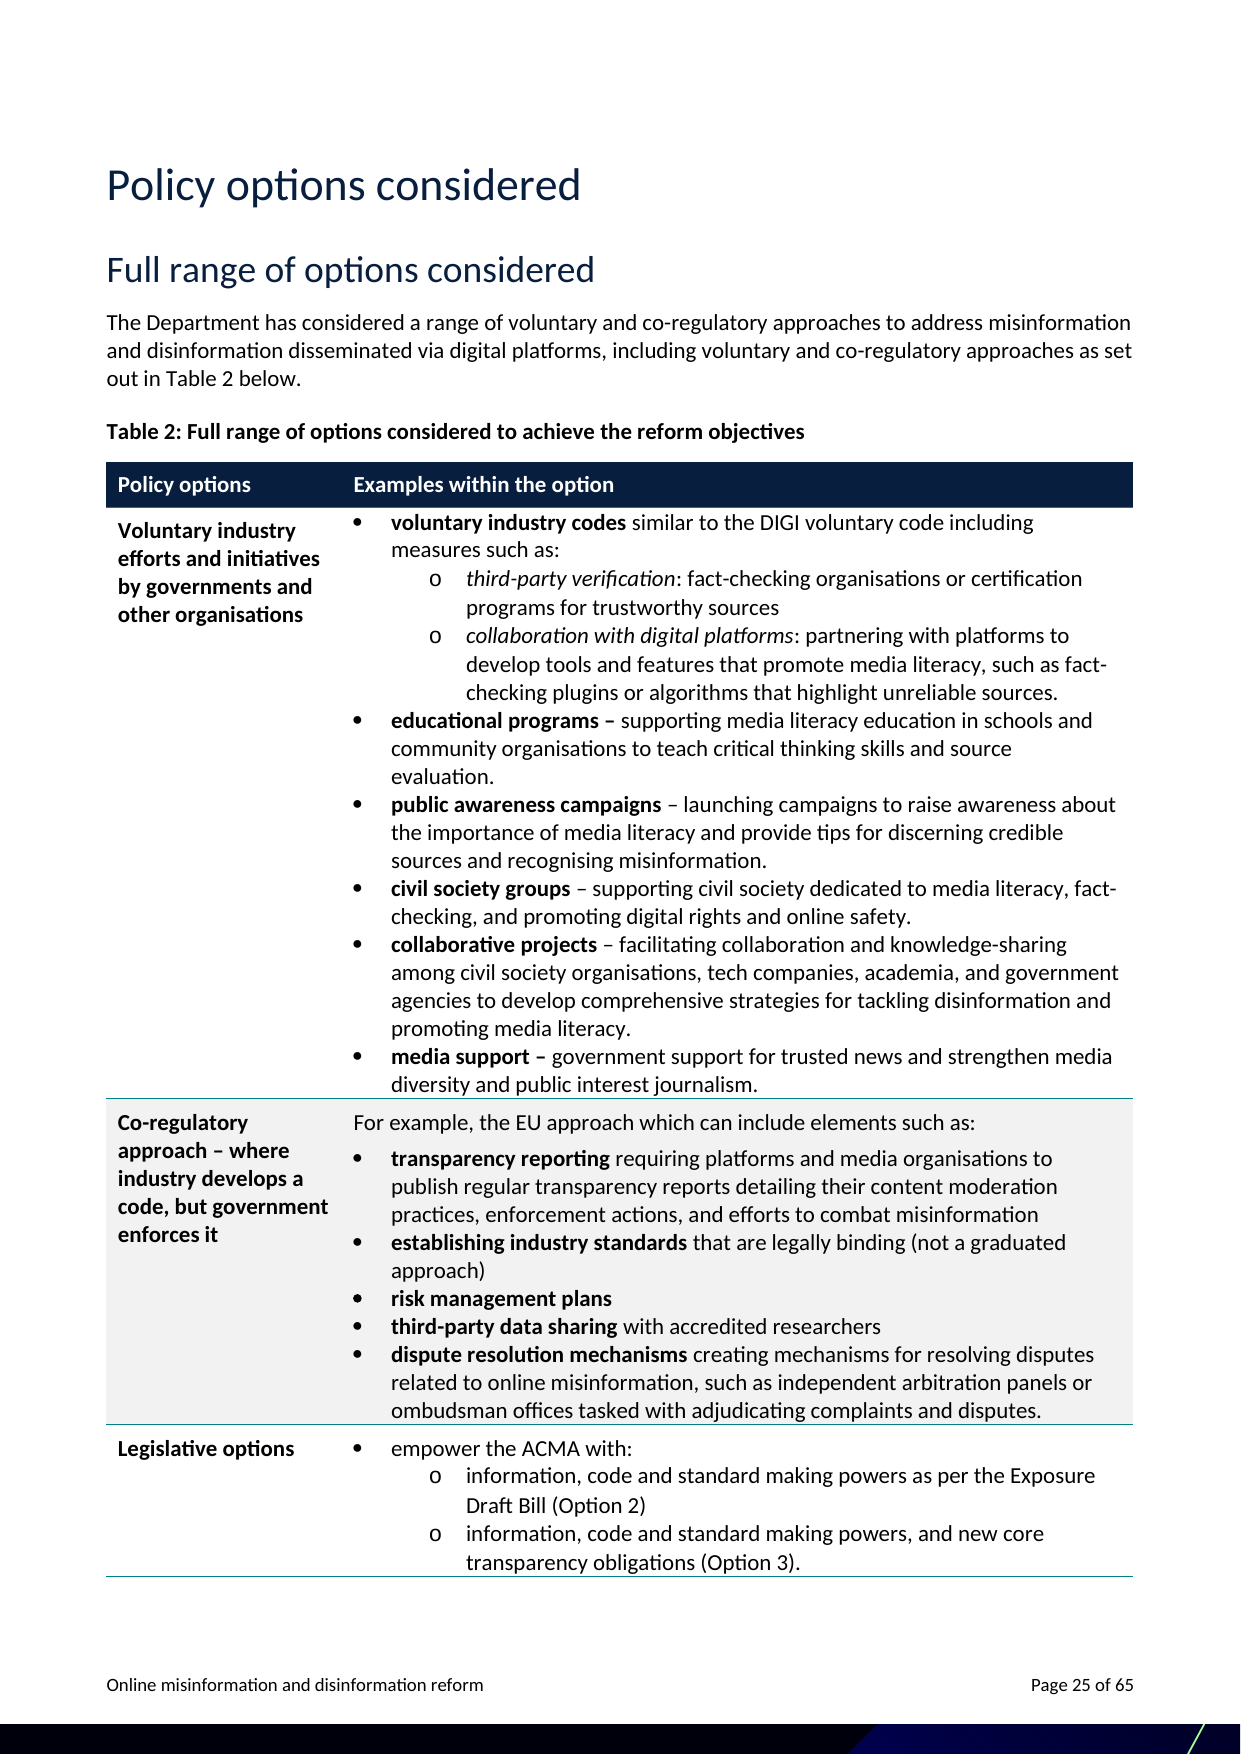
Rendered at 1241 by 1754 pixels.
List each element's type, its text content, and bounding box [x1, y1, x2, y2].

table_cell Legislative options [106, 1425, 342, 1576]
table_cell Voluntary industry efforts and initiatives by governments and other organisations [106, 508, 342, 1098]
table_header Examples within the option [342, 462, 1133, 507]
table_cell Co-regulatory approach – where industry develops a code, but government enforces it [106, 1099, 342, 1424]
table_cell empower the ACMA with: information, code and standard making powers as per the Exposure Draft Bill (Option 2) information, code and standard making powers, and new core transparency obligations (Option 3). [342, 1425, 1133, 1576]
picture [0, 1724, 1241, 1754]
table_header Policy options [106, 462, 342, 507]
text The Department has considered a range of voluntary and co-regulatory approaches to address misinformation and disinformation disseminated via digital platforms, including voluntary and co-regulatory approaches as set out in Table 2 below. [106, 308, 1134, 392]
subtitle Full range of options considered [106, 246, 1134, 291]
table_cell For example, the EU approach which can include elements such as: transparency reporting requiring platforms and media organisations to publish regular transparency reports detailing their content moderation practices, enforcement actions, and efforts to combat misinformation establishing industry standards that are legally binding (not a graduated approach) risk management plans third-party data sharing with accredited researchers dispute resolution mechanisms creating mechanisms for resolving disputes related to online misinformation, such as independent arbitration panels or ombudsman offices tasked with adjudicating complaints and disputes. [342, 1099, 1133, 1424]
subtitle Policy options considered [106, 156, 1134, 212]
table_cell voluntary industry codes similar to the DIGI voluntary code including measures such as: third-party verification: fact-checking organisations or certification programs for trustworthy sources collaboration with digital platforms: partnering with platforms to develop tools and features that promote media literacy, such as fact-checking plugins or algorithms that highlight unreliable sources. educational programs – supporting media literacy education in schools and community organisations to teach critical thinking skills and source evaluation. public awareness campaigns – launching campaigns to raise awareness about the importance of media literacy and provide tips for discerning credible sources and recognising misinformation. civil society groups – supporting civil society dedicated to media literacy, fact-checking, and promoting digital rights and online safety. collaborative projects – facilitating collaboration and knowledge-sharing among civil society organisations, tech companies, academia, and government agencies to develop comprehensive strategies for tackling disinformation and promoting media literacy. media support – government support for trusted news and strengthen media diversity and public interest journalism. [342, 508, 1133, 1098]
